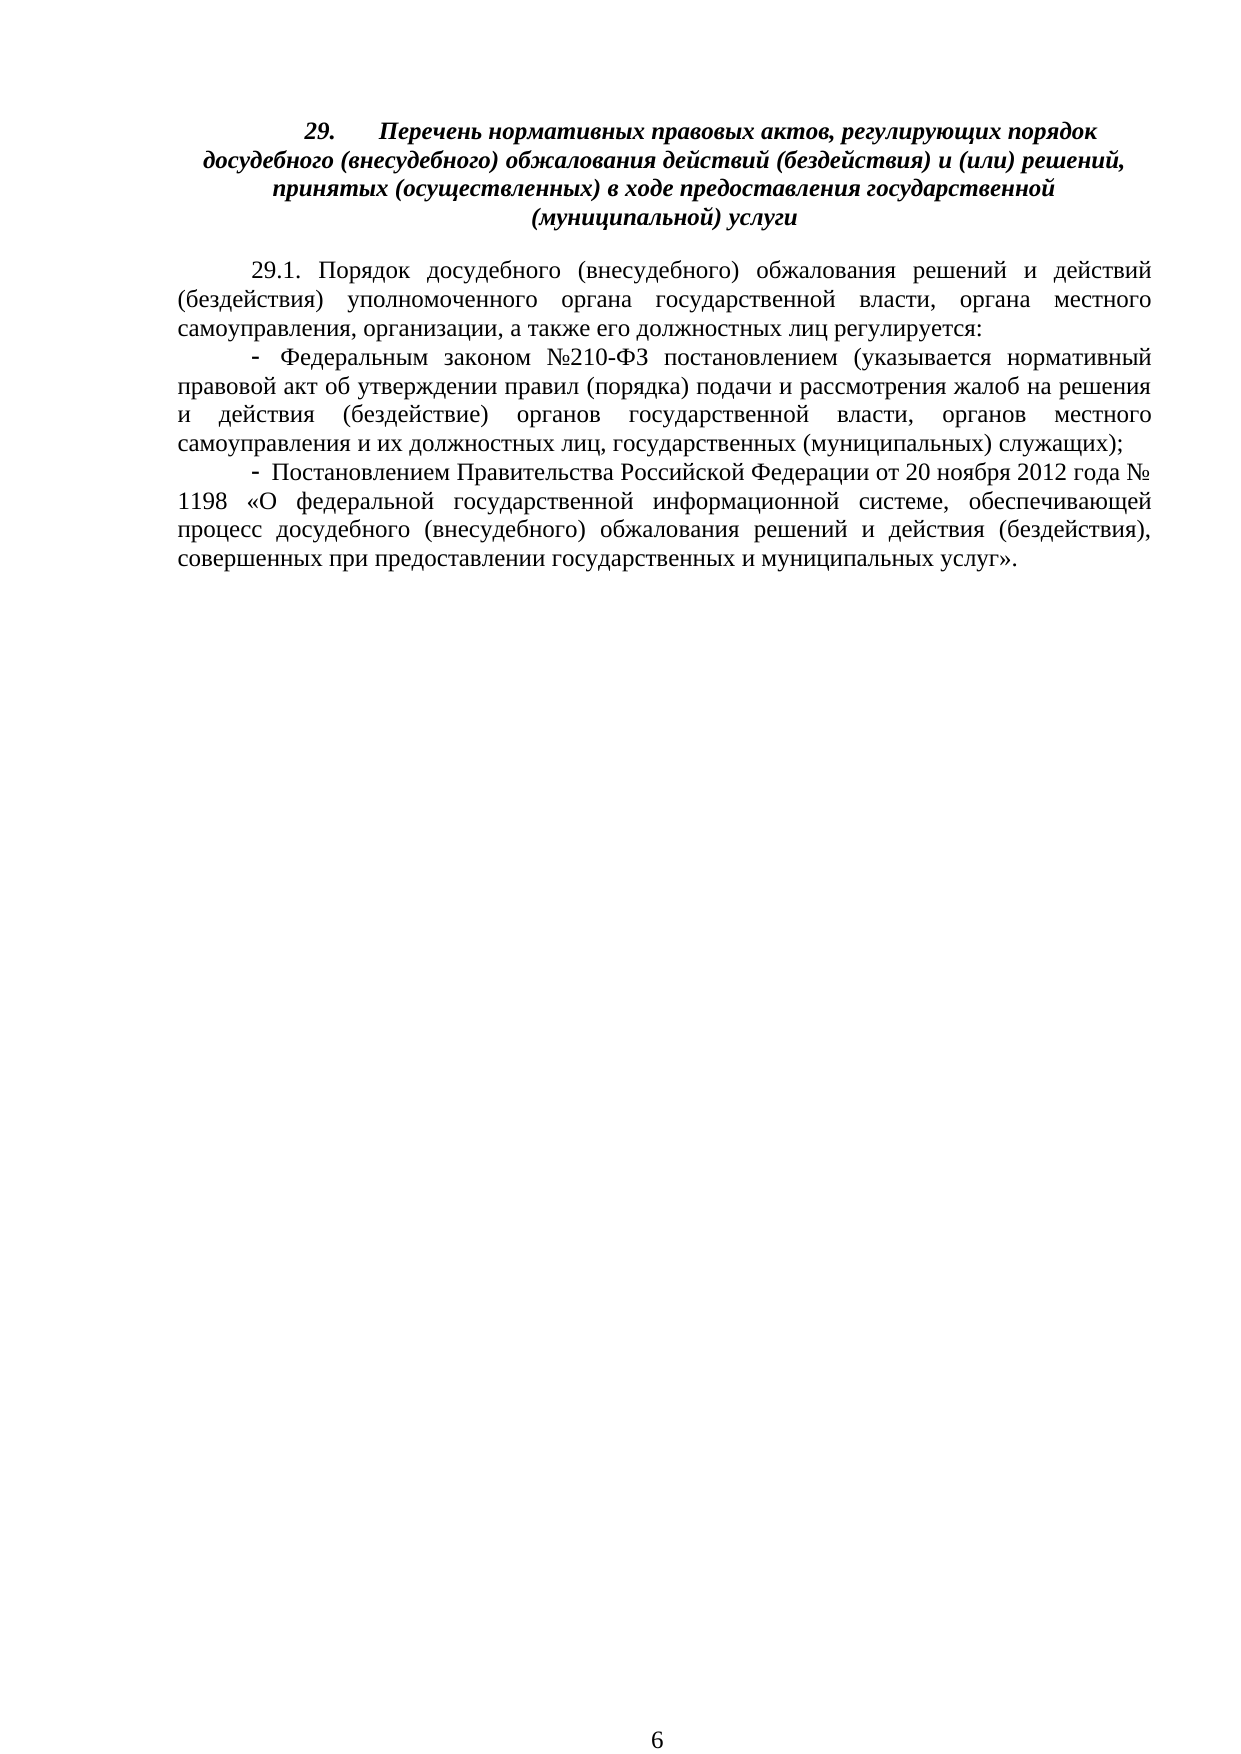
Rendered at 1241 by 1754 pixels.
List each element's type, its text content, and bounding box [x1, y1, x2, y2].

text принятых (осуществленных) в ходе предоставления государственной (муниципальной) услуги [272, 173, 1057, 231]
list Федеральным законом №210-ФЗ постановлением (указывается нормативный правовой акт об утверждении правил (порядка) подачи и рассмотрения жалоб на решения и действия (бездействие) органов государственной власти, органов местного самоуправления и их должностных лиц, государственных (муниципальных) служащих); [177, 342, 1152, 457]
subtitle Перечень нормативных правовых актов, регулирующих порядок досудебного (внесудебного) обжалования действий (бездействия) и (или) решений, [203, 116, 1126, 173]
list Постановлением Правительства Российской Федерации от 20 ноября 2012 года № 1198 «О федеральной государственной информационной системе, обеспечивающей процесс досудебного (внесудебного) обжалования решений и действия (бездействия), совершенных при предоставлении государственных и муниципальных услуг». [177, 457, 1151, 572]
list Порядок досудебного (внесудебного) обжалования решений и действий (бездействия) уполномоченного органа государственной власти, органа местного самоуправления, организации, а также его должностных лиц регулируется: [177, 256, 1152, 342]
